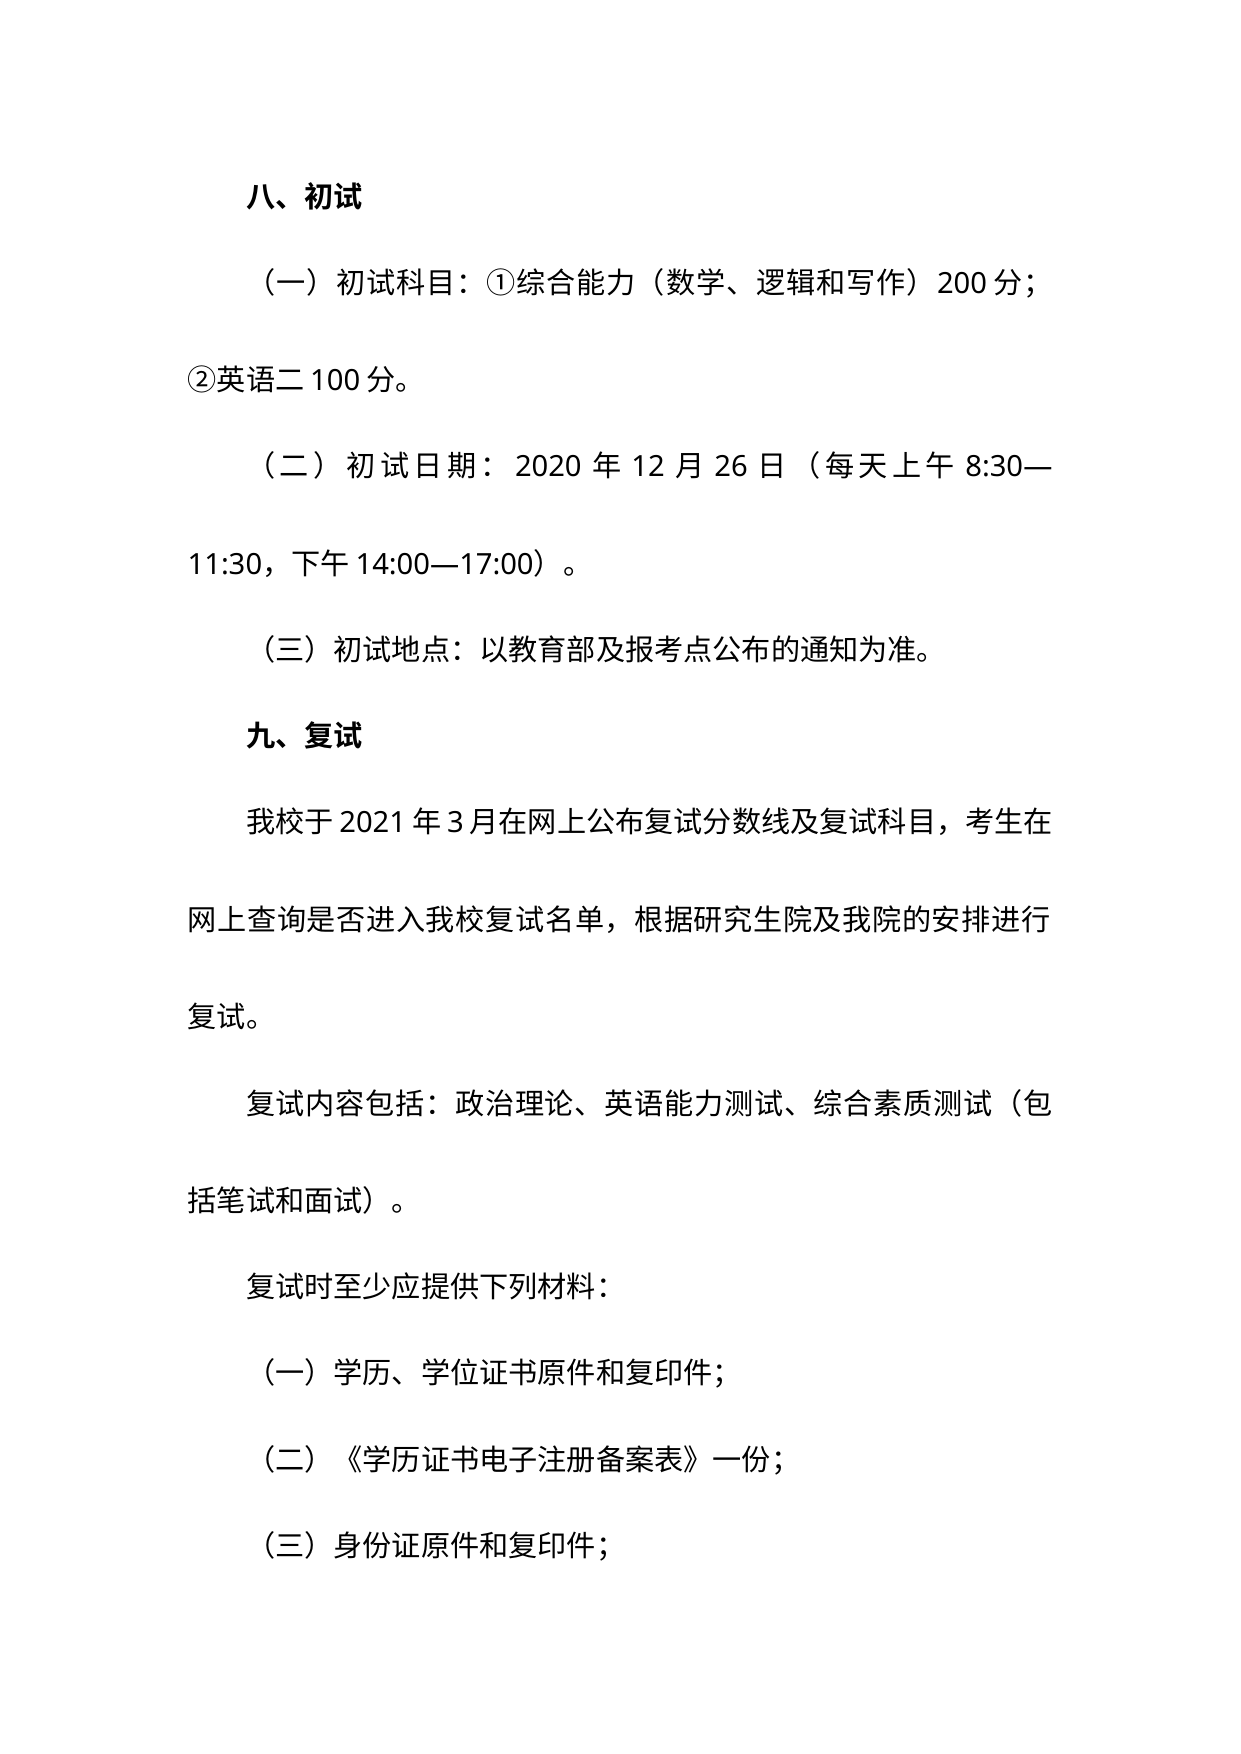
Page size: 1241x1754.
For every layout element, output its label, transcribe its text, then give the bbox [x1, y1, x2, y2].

text 九、复试 [187, 702, 1053, 767]
text 八、初试 [187, 162, 1053, 227]
text （三）身份证原件和复印件； [187, 1511, 1053, 1576]
text 我校于2021年3月在网上公布复试分数线及复试科目，考生在网上查询是否进入我校复试名单，根据研究生院及我院的安排进行复试。 [187, 788, 1053, 1048]
text （二）《学历证书电子注册备案表》一份； [187, 1425, 1053, 1490]
text （一）初试科目：①综合能力（数学、逻辑和写作）200分；②英语二100分。 [187, 248, 1053, 411]
text （一）学历、学位证书原件和复印件； [187, 1339, 1053, 1404]
text 复试时至少应提供下列材料： [187, 1252, 1053, 1317]
text 复试内容包括：政治理论、英语能力测试、综合素质测试（包括笔试和面试）。 [187, 1069, 1053, 1231]
text （三）初试地点：以教育部及报考点公布的通知为准。 [187, 615, 1053, 680]
text （二）初试日期：2020年12月26日（每天上午8:30—11:30，下午14:00—17:00）。 [187, 432, 1053, 594]
